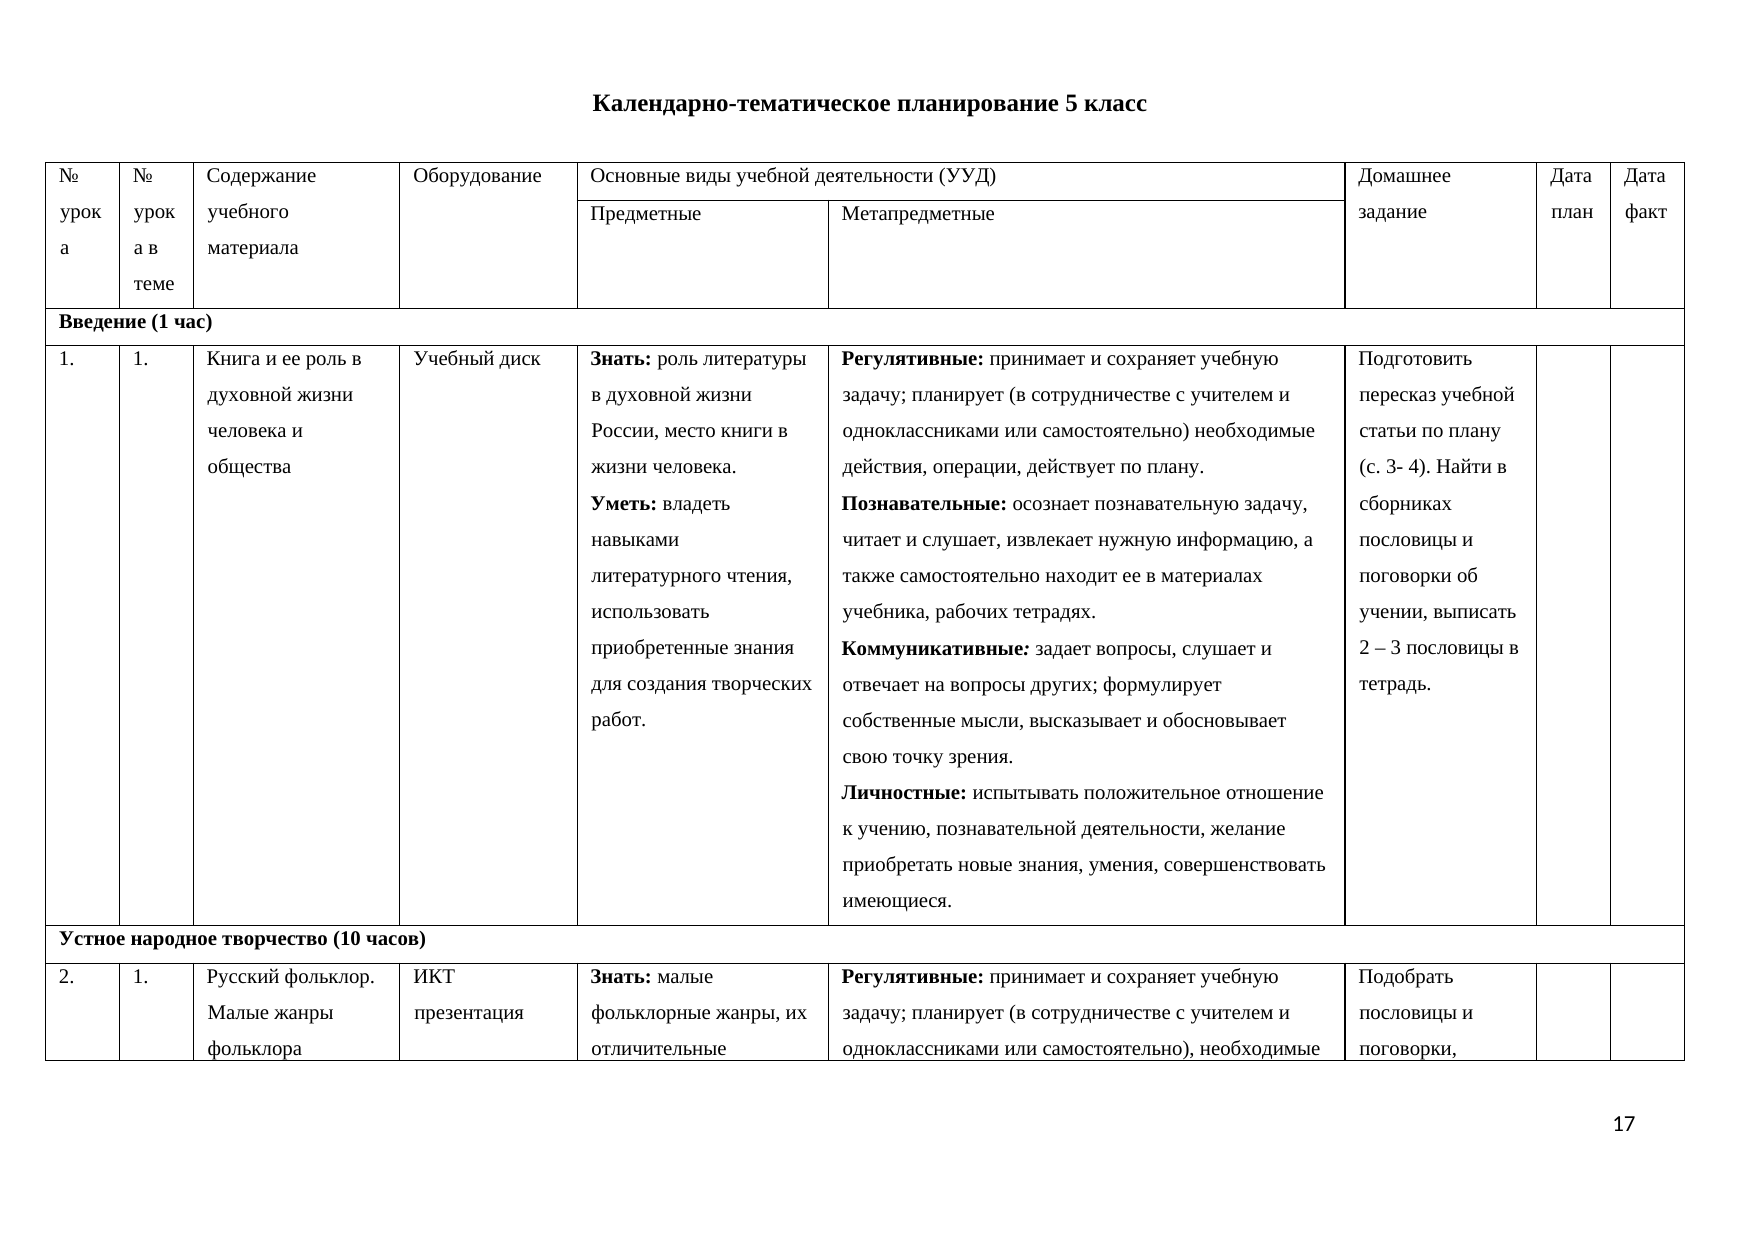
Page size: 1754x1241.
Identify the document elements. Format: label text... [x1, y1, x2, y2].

table_cell Учебный диск [400, 346, 577, 925]
table_header Домашнее задание [1346, 163, 1536, 308]
table_cell Введение (1 час) [46, 309, 1684, 345]
table_cell [1611, 964, 1684, 1060]
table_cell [1346, 964, 1536, 1060]
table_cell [194, 964, 399, 1060]
table_header Дата факт [1611, 163, 1684, 308]
table_cell Устное народное творчество (10 часов) [46, 926, 1684, 963]
table_cell Предметные [578, 201, 828, 308]
text Календарно-тематическое планирование 5 класс [104, 88, 1635, 117]
table_cell 1. [120, 964, 193, 1060]
table_header Содержание учебного материала [194, 163, 399, 308]
table_cell Регулятивные: принимает и сохраняет учебную задачу; планирует (в сотрудничестве с учителем и одноклассниками или самостоятельно) необходимые действия, операции, действует по плану. Познавательные: осознает познавательную задачу, читает и слушает, извлекает нужную информацию, а также самостоятельно находит ее в материалах учебника, рабочих тетрадях. Коммуникативные: задает вопросы, слушает и отвечает на вопросы других; формулирует собственные мысли, высказывает и обосновывает свою точку зрения. Личностные: испытывать положительное отношение к учению, познавательной деятельности, желание приобретать новые знания, умения, совершенствовать имеющиеся. [829, 346, 1344, 925]
table_cell 1. [120, 346, 193, 925]
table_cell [578, 964, 828, 1060]
table_header № урока в теме [120, 163, 193, 308]
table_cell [829, 964, 1344, 1060]
table_header Дата план [1537, 163, 1610, 308]
table_header № урока [46, 163, 119, 308]
table_header Оборудование [400, 163, 577, 308]
table_cell [1537, 964, 1610, 1060]
table_cell Книга и ее роль в духовной жизни человека и общества [194, 346, 399, 925]
table_cell 1. [46, 346, 119, 925]
table_cell [1611, 346, 1684, 925]
table_cell ИКТ презентация [400, 964, 577, 1060]
table_cell 2. [46, 964, 119, 1060]
table_cell Метапредметные [829, 201, 1344, 308]
table_header Основные виды учебной деятельности (УУД) [578, 163, 1344, 199]
table_cell [1537, 346, 1610, 925]
table_cell Знать: роль литературы в духовной жизни России, место книги в жизни человека. Уметь: владеть навыками литературного чтения, использовать приобретенные знания для создания творческих работ. [578, 346, 828, 925]
table_cell Подготовить пересказ учебной статьи по плану (с. 3- 4). Найти в сборниках пословицы и поговорки об учении, выписать 2 – 3 пословицы в тетрадь. [1346, 346, 1536, 925]
